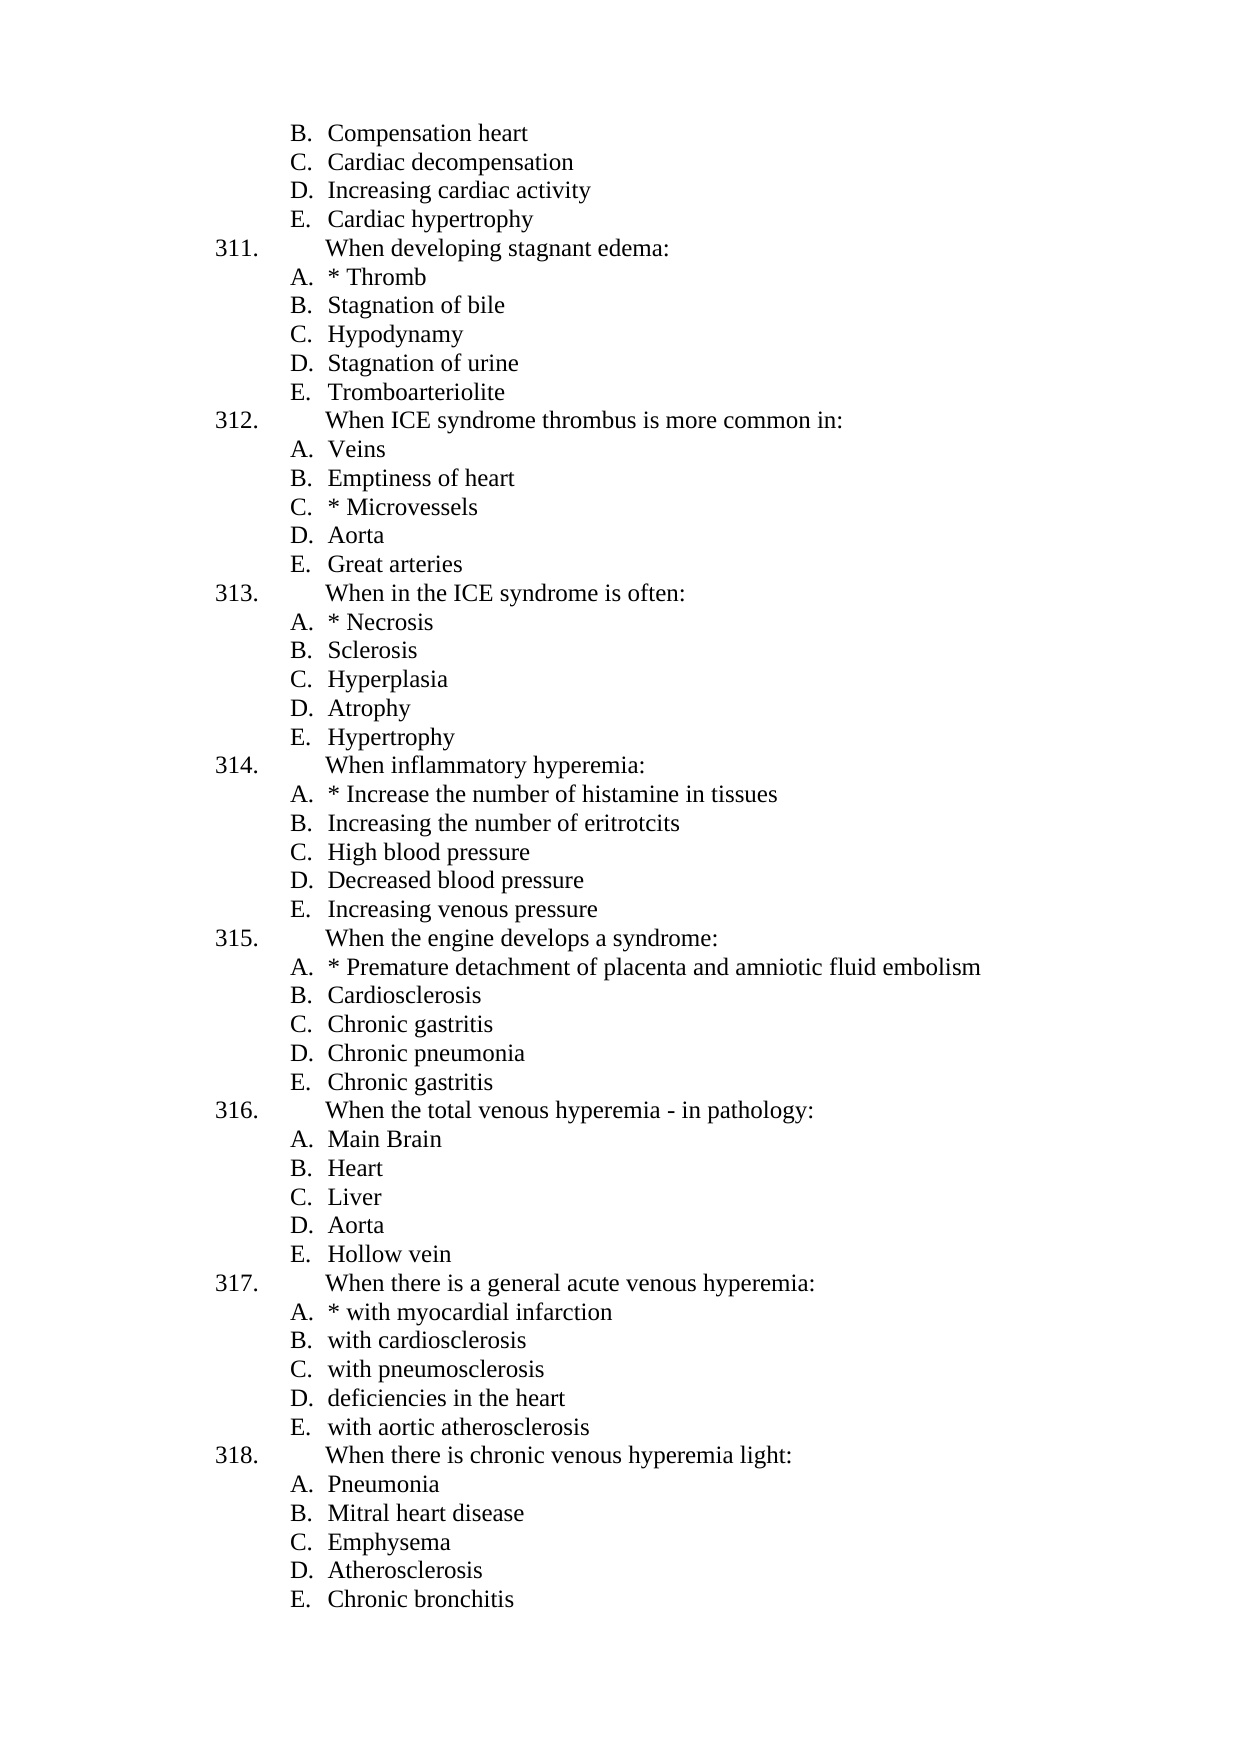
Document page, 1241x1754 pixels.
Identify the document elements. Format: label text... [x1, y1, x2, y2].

list Decreased blood pressure [290, 866, 1152, 894]
list Compensation heart [290, 118, 1152, 147]
list When inflammatory hyperemia: [215, 751, 1152, 779]
list Atrophy [290, 693, 1152, 722]
list Aorta [290, 521, 1152, 549]
list Hypodynamy [290, 319, 1152, 348]
list Main Brain [290, 1124, 1152, 1153]
list Sclerosis [290, 636, 1152, 664]
list Veins [290, 434, 1152, 463]
list * Thromb [290, 262, 1152, 291]
list Cardiac hypertrophy [290, 204, 1152, 233]
list Cardiosclerosis [290, 981, 1152, 1009]
list with aortic atherosclerosis [290, 1412, 1152, 1441]
list * Microvessels [290, 492, 1152, 521]
list deficiencies in the heart [290, 1383, 1152, 1412]
list * with myocardial infarction [290, 1297, 1152, 1326]
list Great arteries [290, 549, 1152, 578]
list When there is chronic venous hyperemia light: [215, 1441, 1152, 1469]
list Hypertrophy [290, 722, 1152, 751]
list Chronic gastritis [290, 1067, 1152, 1096]
list Emptiness of heart [290, 463, 1152, 492]
list When ICE syndrome thrombus is more common in: [215, 406, 1152, 434]
list Chronic pneumonia [290, 1038, 1152, 1067]
list Chronic gastritis [290, 1009, 1152, 1038]
list with cardiosclerosis [290, 1326, 1152, 1354]
list Aorta [290, 1211, 1152, 1239]
list Increasing cardiac activity [290, 176, 1152, 204]
list High blood pressure [290, 837, 1152, 866]
list Mitral heart disease [290, 1498, 1152, 1527]
list Increasing venous pressure [290, 894, 1152, 923]
list Stagnation of bile [290, 291, 1152, 319]
list Emphysema [290, 1527, 1152, 1556]
list Heart [290, 1153, 1152, 1182]
list Stagnation of urine [290, 348, 1152, 377]
list Liver [290, 1182, 1152, 1211]
list Tromboarteriolite [290, 377, 1152, 406]
list When developing stagnant edema: [215, 233, 1152, 262]
list Increasing the number of eritrotcits [290, 808, 1152, 837]
list Hollow vein [290, 1239, 1152, 1268]
list Cardiac decompensation [290, 147, 1152, 176]
list with pneumosclerosis [290, 1354, 1152, 1383]
list When there is a general acute venous hyperemia: [215, 1268, 1152, 1297]
list * Necrosis [290, 607, 1152, 636]
list Pneumonia [290, 1469, 1152, 1498]
list Chronic bronchitis [290, 1584, 1152, 1613]
list * Increase the number of histamine in tissues [290, 779, 1152, 808]
list Atherosclerosis [290, 1556, 1152, 1584]
list When the engine develops a syndrome: [215, 923, 1152, 952]
list When in the ICE syndrome is often: [215, 578, 1152, 607]
list Hyperplasia [290, 664, 1152, 693]
list When the total venous hyperemia - in pathology: [215, 1096, 1152, 1124]
list * Premature detachment of placenta and amniotic fluid embolism [290, 952, 1152, 981]
